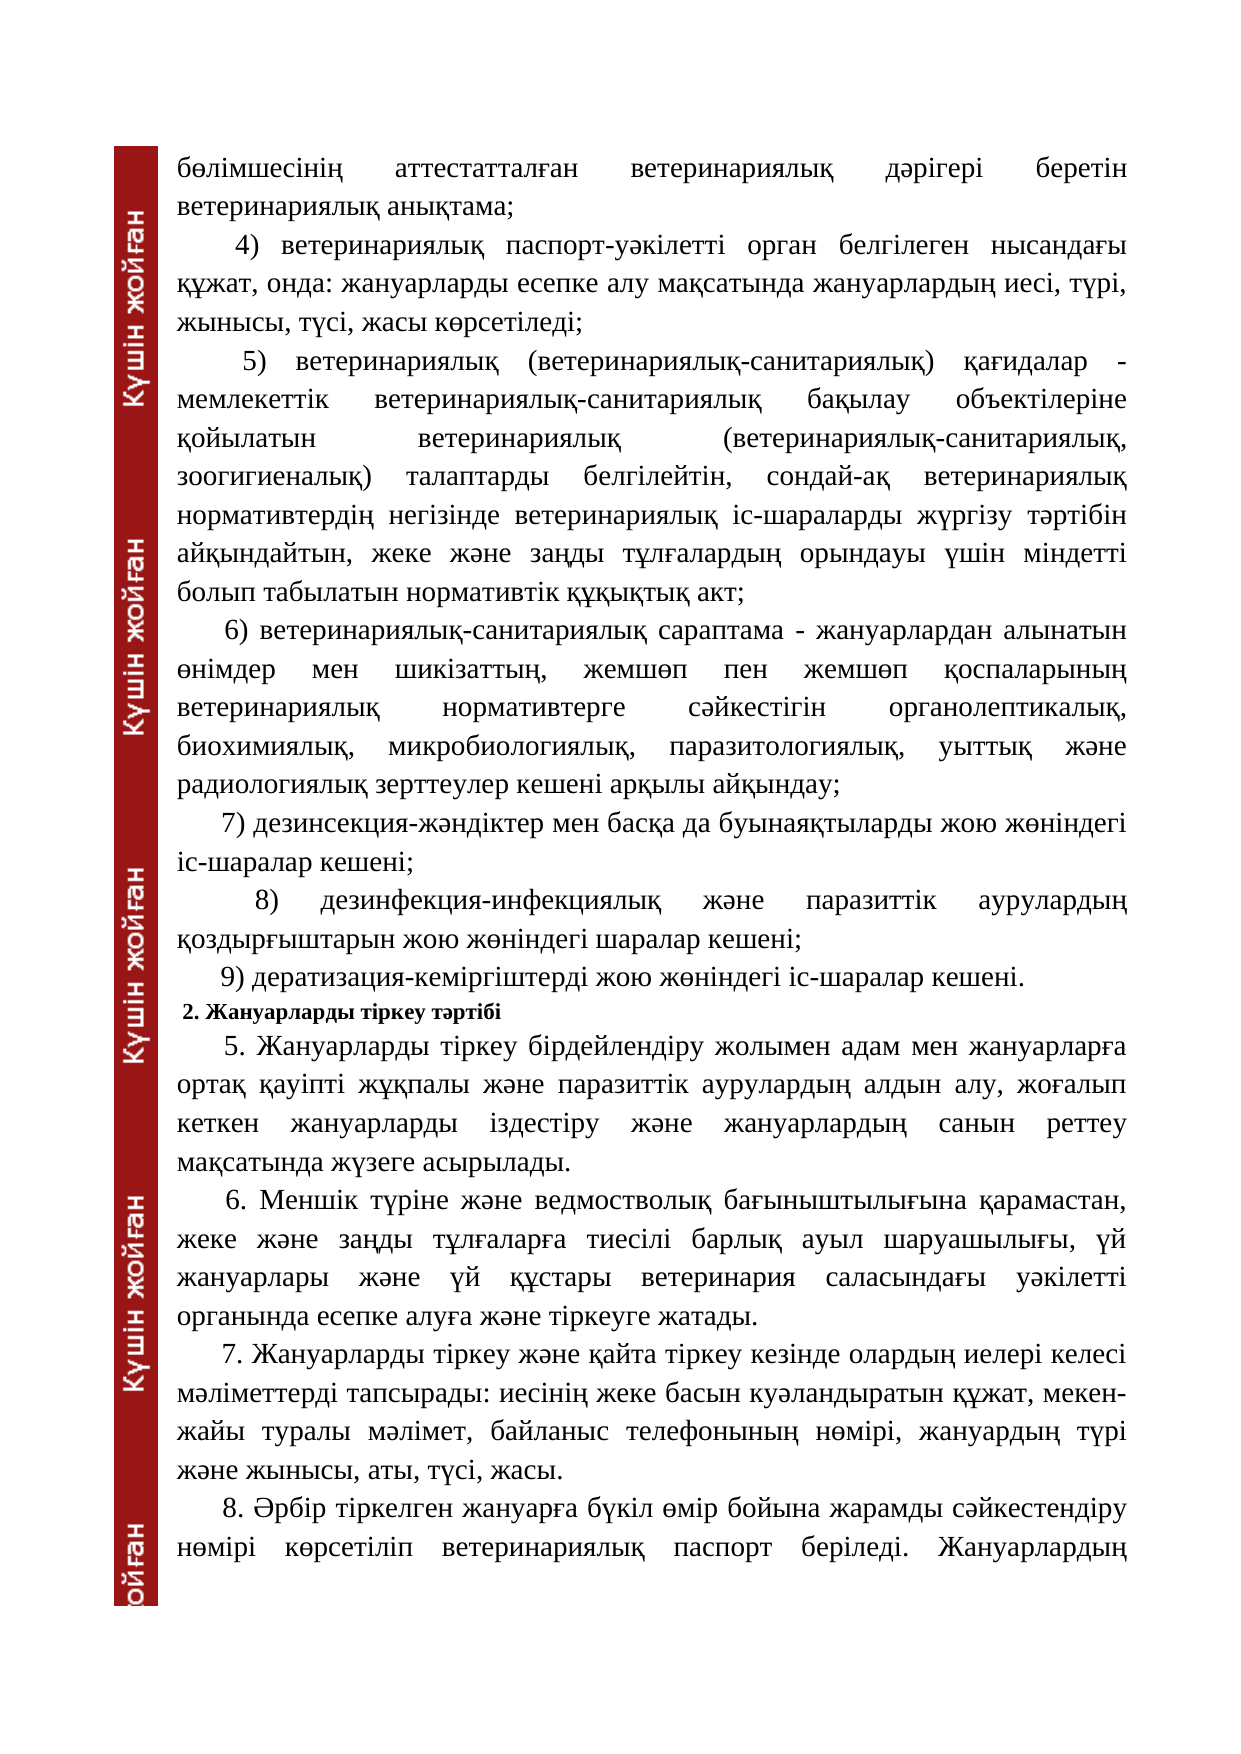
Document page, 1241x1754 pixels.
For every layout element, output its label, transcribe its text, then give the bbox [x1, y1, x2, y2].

picture [114, 146, 158, 150]
picture [114, 1563, 158, 1606]
picture [114, 607, 158, 612]
text 6) ветеринариялық-санитариялық сараптама - жануарлардан алынатын өнімдер мен шикізаттың, жемшөп пен жемшөп қоспаларының ветеринариялық нормативтерге сәйкестігін органолептикалық, биохимиялық, микробиологиялық, паразитологиялық, уыттық және радиологиялық зерттеулер кешені арқылы айқындау; [112, 612, 1128, 800]
text 9) дератизация-кеміргіштерді жою жөніндегі іс-шаралар кешені. [112, 959, 1128, 993]
picture [114, 222, 158, 227]
text 5. Жануарларды тіркеу бірдейлендіру жолымен адам мен жануарларға ортақ қауіпті жұқпалы және паразиттік аурулардың алдын алу, жоғалып кеткен жануарларды іздестіру және жануарлардың санын реттеу мақсатында жүзеге асырылады. [112, 1028, 1128, 1177]
picture [114, 1331, 158, 1336]
picture [114, 877, 158, 882]
text 2. Жануарларды тіркеу тәртібі [112, 998, 1128, 1024]
text 4) ветеринариялық паспорт-уәкілетті орган белгілеген нысандағы құжат, онда: жануарларды есепке алу мақсатында жануарлардың иесі, түрі, жынысы, түсі, жасы көрсетіледі; [112, 227, 1128, 338]
text 7. Жануарларды тіркеу және қайта тіркеу кезінде олардың иелері келесі мәліметтерді тапсырады: иесінің жеке басын куәландыратын құжат, мекен-жайы туралы мәлімет, байланыс телефонының нөмірі, жануардың түрі және жынысы, аты, түсі, жасы. [112, 1336, 1128, 1486]
picture [114, 954, 158, 959]
text 7) дезинсекция-жәндіктер мен басқа да буынаяқтыларды жою жөніндегі іс-шаралар кешені; [112, 805, 1128, 877]
picture [114, 338, 158, 343]
text 5) ветеринариялық (ветеринариялық-санитариялық) қағидалар - мемлекеттік ветеринариялық-санитариялық бақылау объектілеріне қойылатын ветеринариялық (ветеринариялық-санитариялық, зоогигиеналық) талаптарды белгілейтін, сондай-ақ ветеринариялық нормативтердің негізінде ветеринариялық іс-шараларды жүргізу тәртібін айқындайтын, жеке және заңды тұлғалардың орындауы үшін міндетті болып табылатын нормативтік құқықтық акт; [112, 343, 1128, 607]
text 8) дезинфекция-инфекциялық және паразиттік аурулардың қоздырғыштарын жою жөніндегі шаралар кешені; [112, 882, 1128, 954]
picture [114, 1177, 158, 1182]
picture [114, 1486, 158, 1491]
text 6. Меншік түріне және ведмостволық бағыныштылығына қарамастан, жеке және заңды тұлғаларға тиесілі барлық ауыл шаруашылығы, үй жануарлары және үй құстары ветеринария саласындағы уәкілетті органында есепке алуға және тіркеуге жатады. [112, 1182, 1128, 1331]
picture [114, 1024, 158, 1028]
picture [114, 993, 158, 998]
picture [114, 800, 158, 805]
